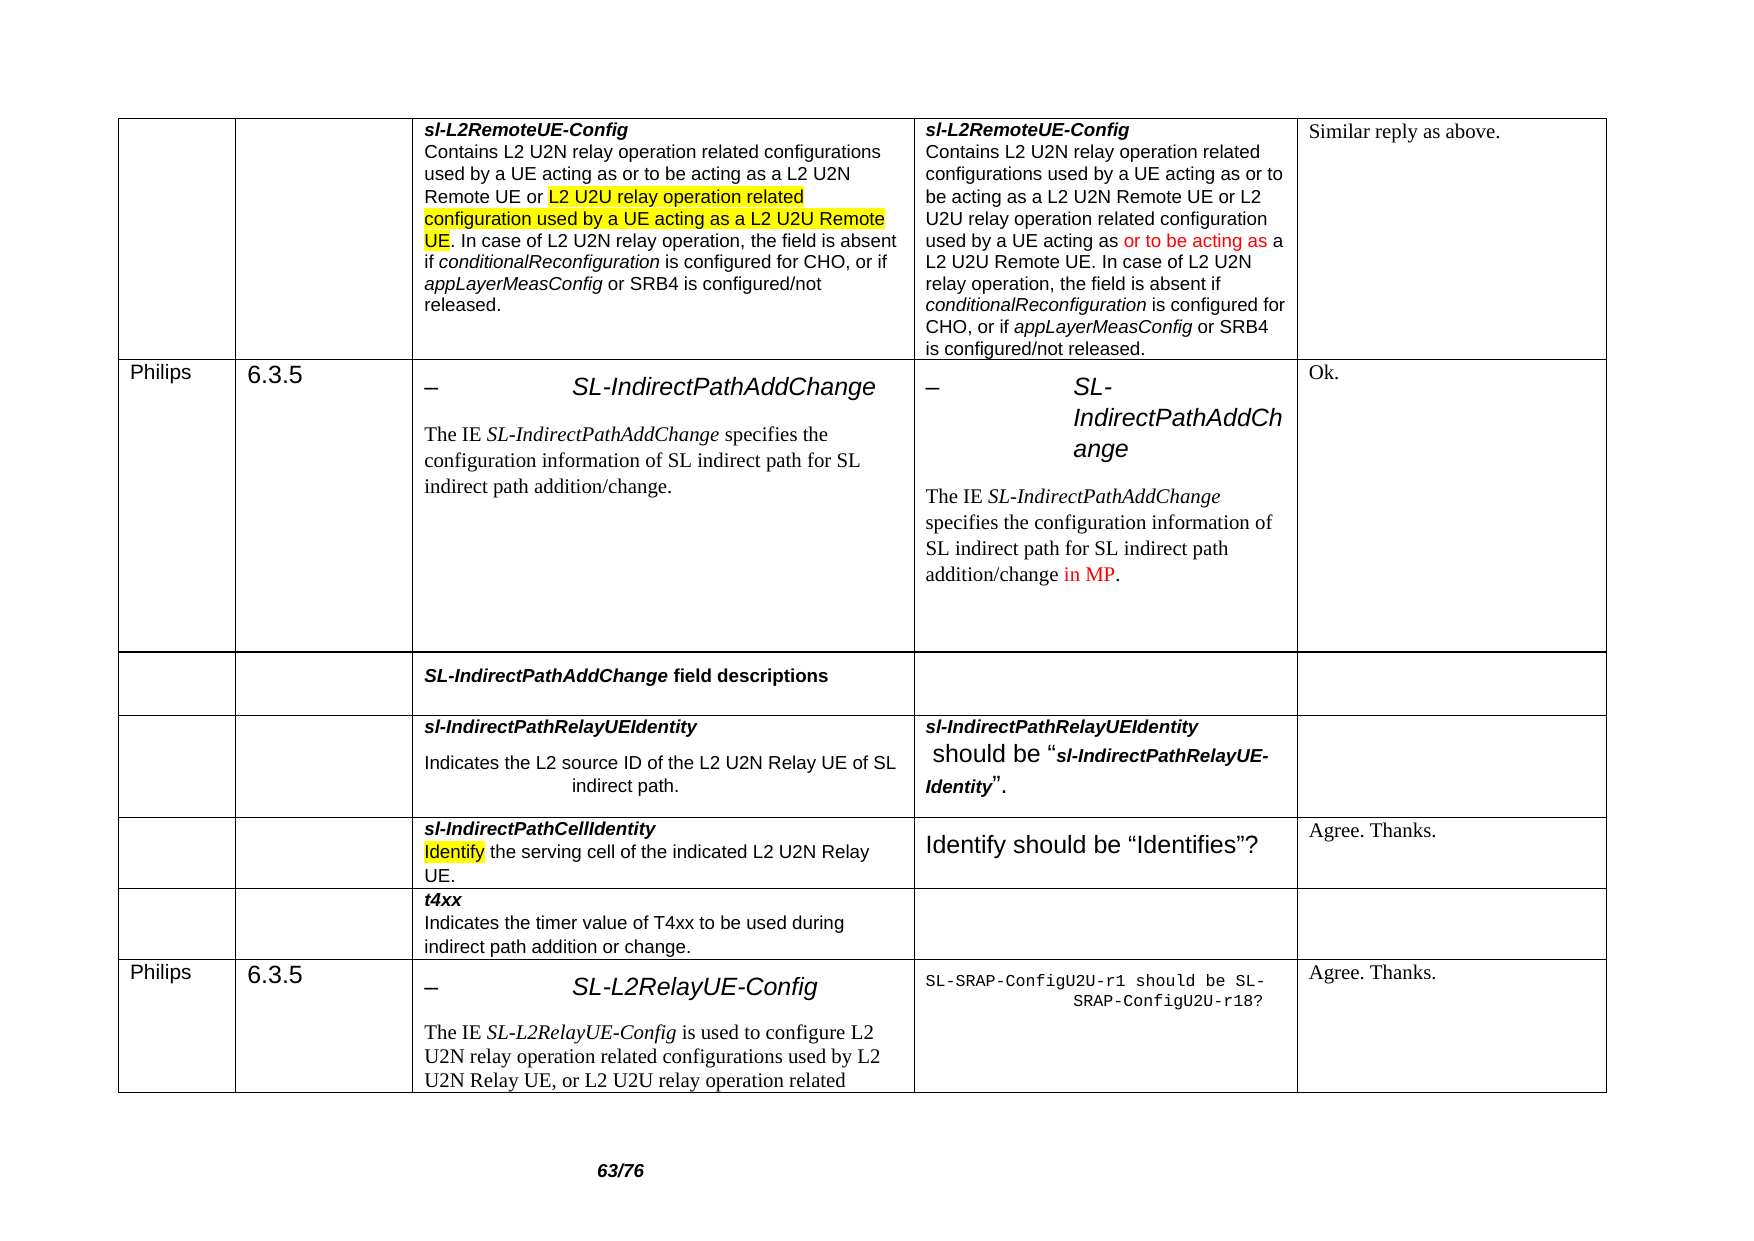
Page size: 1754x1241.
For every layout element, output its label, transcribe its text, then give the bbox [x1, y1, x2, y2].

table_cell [915, 960, 1297, 1092]
table_cell [236, 119, 412, 359]
table_cell 6.3.5 [236, 360, 412, 651]
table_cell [413, 960, 914, 1092]
table_cell [119, 119, 235, 359]
table_cell sl-L2RemoteUE-Config Contains L2 U2N relay operation related configurations used by a UE acting as or to be acting as a L2 U2N Remote UE or L2 U2U relay operation related configuration used by a UE acting as a L2 U2U Remote UE. In case of L2 U2N relay operation, the field is absent if conditionalReconfiguration is configured for CHO, or if appLayerMeasConfig or SRB4 is configured/not released. [413, 119, 914, 359]
table_cell Identify should be “Identifies”? [915, 818, 1297, 888]
table_cell [119, 653, 235, 715]
table_cell 6.3.5 [236, 960, 412, 1092]
table_cell SL-IndirectPathAddChange field descriptions [413, 653, 914, 715]
table_cell t4xx Indicates the timer value of T4xx to be used during indirect path addition or change. [413, 889, 914, 959]
table_cell Philips [119, 960, 235, 1092]
table_cell [236, 889, 412, 959]
table_cell sl-IndirectPathRelayUEIdentity should be “sl-IndirectPathRelayUE-Identity”. [915, 716, 1297, 817]
table_cell [1298, 716, 1606, 817]
table_cell [915, 889, 1297, 959]
table_cell [1298, 889, 1606, 959]
table_cell Agree. Thanks. [1298, 818, 1606, 888]
table_cell Agree. Thanks. [1298, 960, 1606, 1092]
table_cell sl-IndirectPathCellIdentity Identify the serving cell of the indicated L2 U2N Relay UE. [413, 818, 914, 888]
table_cell [236, 716, 412, 817]
table_cell – SL-IndirectPathAddChange The IE SL-IndirectPathAddChange specifies the configuration information of SL indirect path for SL indirect path addition/change in MP. [915, 360, 1297, 651]
table_cell [236, 818, 412, 888]
table_cell sl-IndirectPathRelayUEIdentity Indicates the L2 source ID of the L2 U2N Relay UE of SL indirect path. [413, 716, 914, 817]
table_cell Ok. [1298, 360, 1606, 651]
table_cell [119, 716, 235, 817]
table_cell Similar reply as above. [1298, 119, 1606, 359]
table_cell sl-L2RemoteUE-Config Contains L2 U2N relay operation related configurations used by a UE acting as or to be acting as a L2 U2N Remote UE or L2 U2U relay operation related configuration used by a UE acting as or to be acting as a L2 U2U Remote UE. In case of L2 U2N relay operation, the field is absent if conditionalReconfiguration is configured for CHO, or if appLayerMeasConfig or SRB4 is configured/not released. [915, 119, 1297, 359]
table_cell [119, 818, 235, 888]
table_cell [236, 653, 412, 715]
table_cell Philips [119, 360, 235, 651]
table_cell [1298, 653, 1606, 715]
table_cell [915, 653, 1297, 715]
table_cell – SL-IndirectPathAddChange The IE SL-IndirectPathAddChange specifies the configuration information of SL indirect path for SL indirect path addition/change. [413, 360, 914, 651]
table_cell [119, 889, 235, 959]
